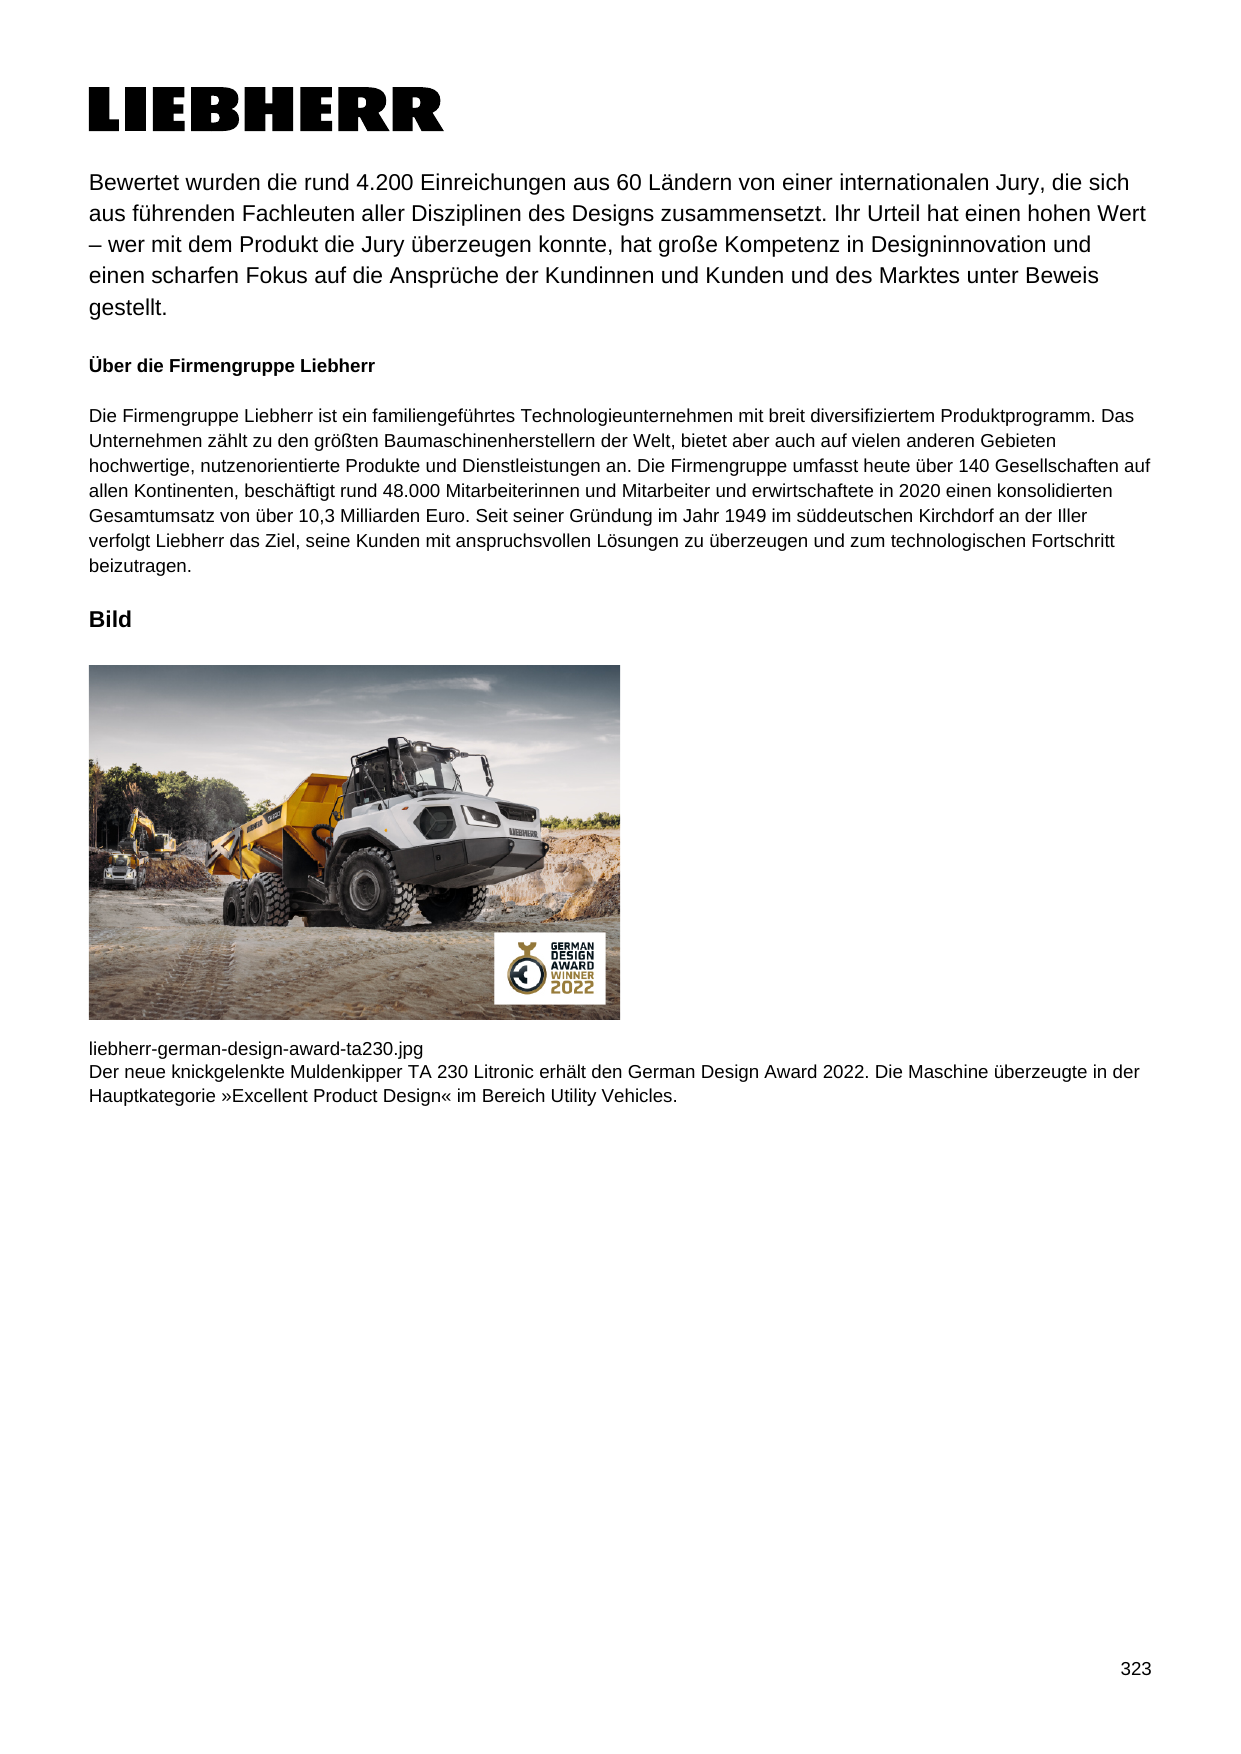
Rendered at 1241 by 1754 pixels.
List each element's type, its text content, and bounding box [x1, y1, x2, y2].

text Die Firmengruppe Liebherr ist ein familiengeführtes Technologieunternehmen mit breit diversifiziertem Produktprogramm. Das Unternehmen zählt zu den größten Baumaschinenherstellern der Welt, bietet aber auch auf vielen anderen Gebieten hochwertige, nutzenorientierte Produkte und Dienstleistungen an. Die Firmengruppe umfasst heute über 140 Gesellschaften auf allen Kontinenten, beschäftigt rund 48.000 Mitarbeiterinnen und Mitarbeiter und erwirtschaftete in 2020 einen konsolidierten Gesamtumsatz von über 10,3 Milliarden Euro. Seit seiner Gründung im Jahr 1949 im süddeutschen Kirchdorf an der Iller verfolgt Liebherr das Ziel, seine Kunden mit anspruchsvollen Lösungen zu überzeugen und zum technologischen Fortschritt beizutragen. [89, 403, 1152, 578]
text Über die Firmengruppe Liebherr [89, 353, 1152, 378]
text Bild [89, 603, 1152, 634]
text liebherr-german-design-award-ta230.jpg Der neue knickgelenkte Muldenkipper TA 230 Litronic erhält den German Design Award 2022. Die Maschine überzeugte in der Hauptkategorie »Excellent Product Design« im Bereich Utility Vehicles. [89, 1038, 1152, 1106]
text Bewertet wurden die rund 4.200 Einreichungen aus 60 Ländern von einer internationalen Jury, die sich aus führenden Fachleuten aller Disziplinen des Designs zusammensetzt. Ihr Urteil hat einen hohen Wert – wer mit dem Produkt die Jury überzeugen konnte, hat große Kompetenz in Designinnovation und einen scharfen Fokus auf die Ansprüche der Kundinnen und Kunden und des Marktes unter Beweis gestellt. [89, 165, 1152, 321]
picture [88, 665, 621, 1020]
